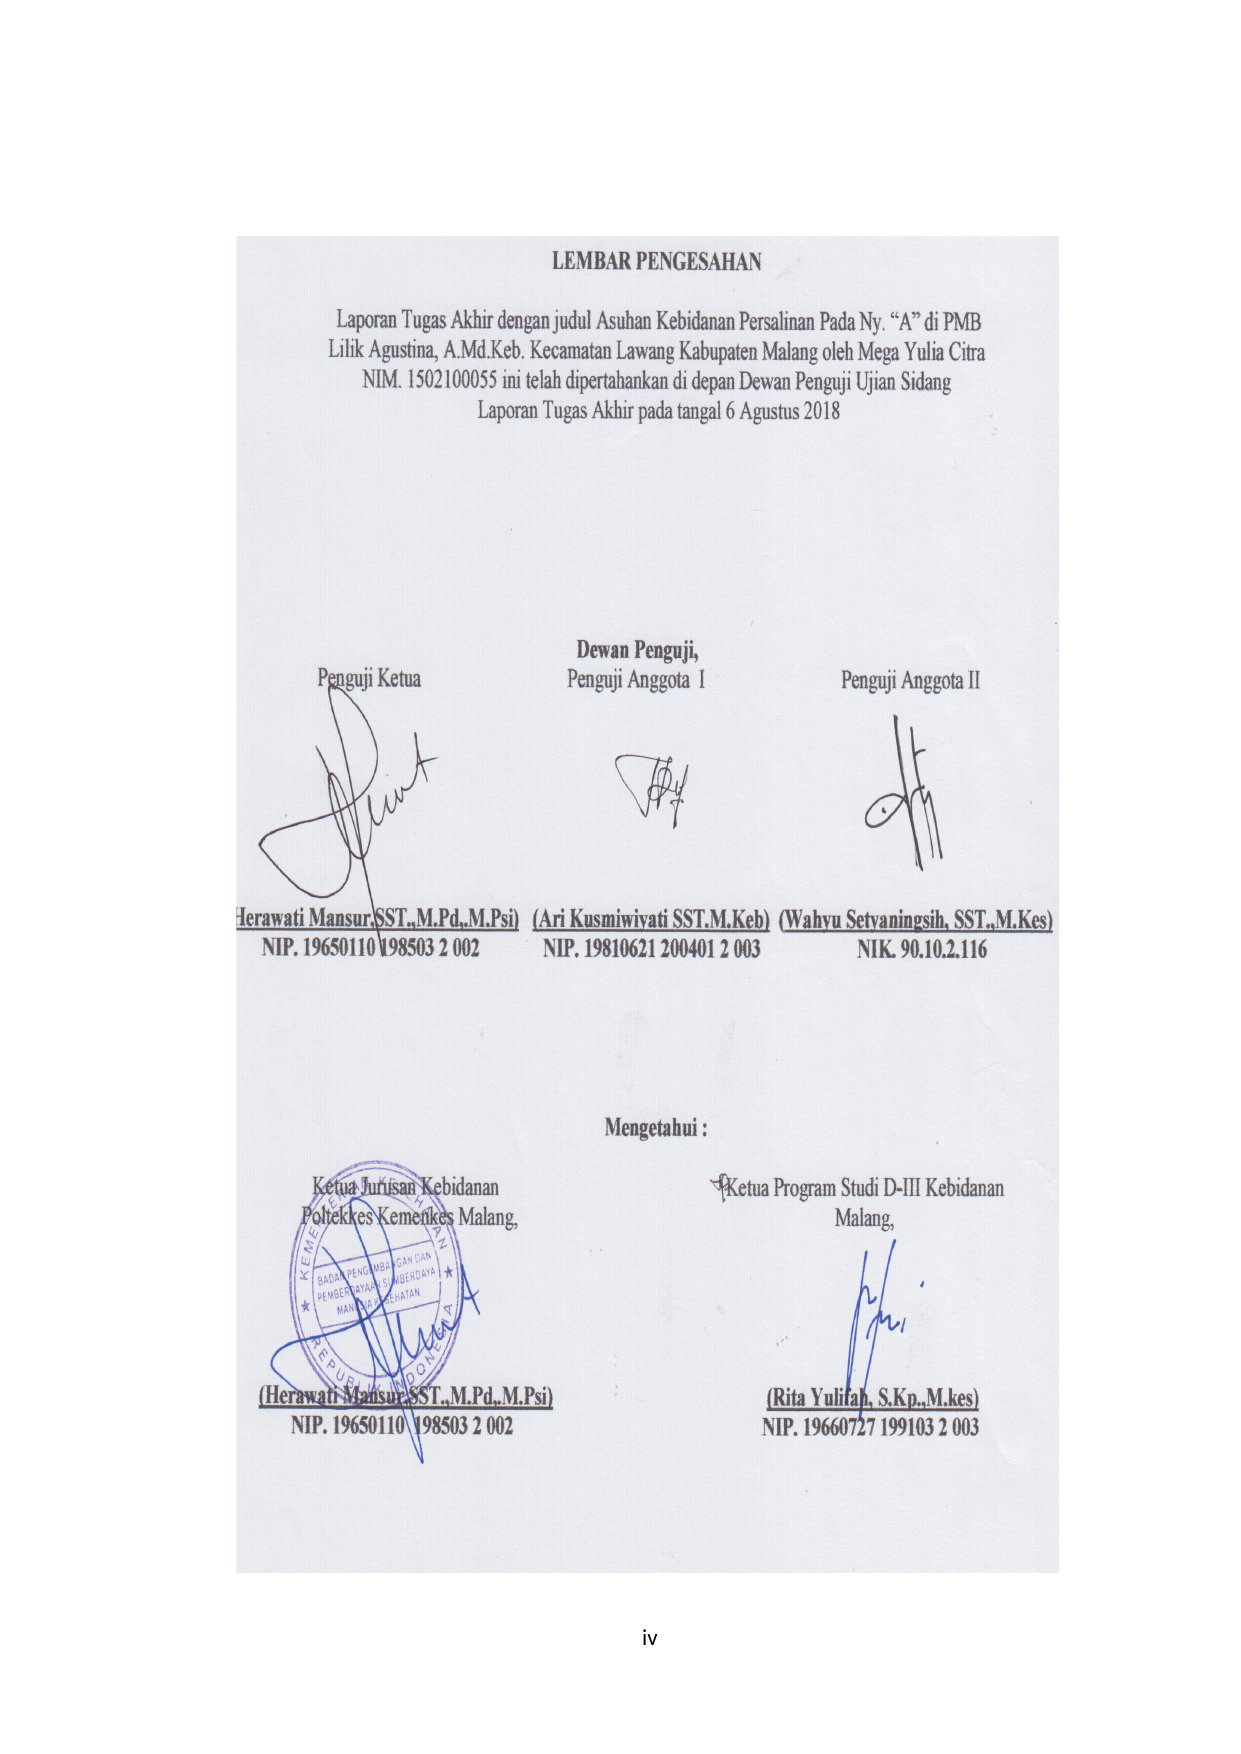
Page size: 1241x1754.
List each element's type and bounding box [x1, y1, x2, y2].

picture [236, 236, 1060, 1573]
